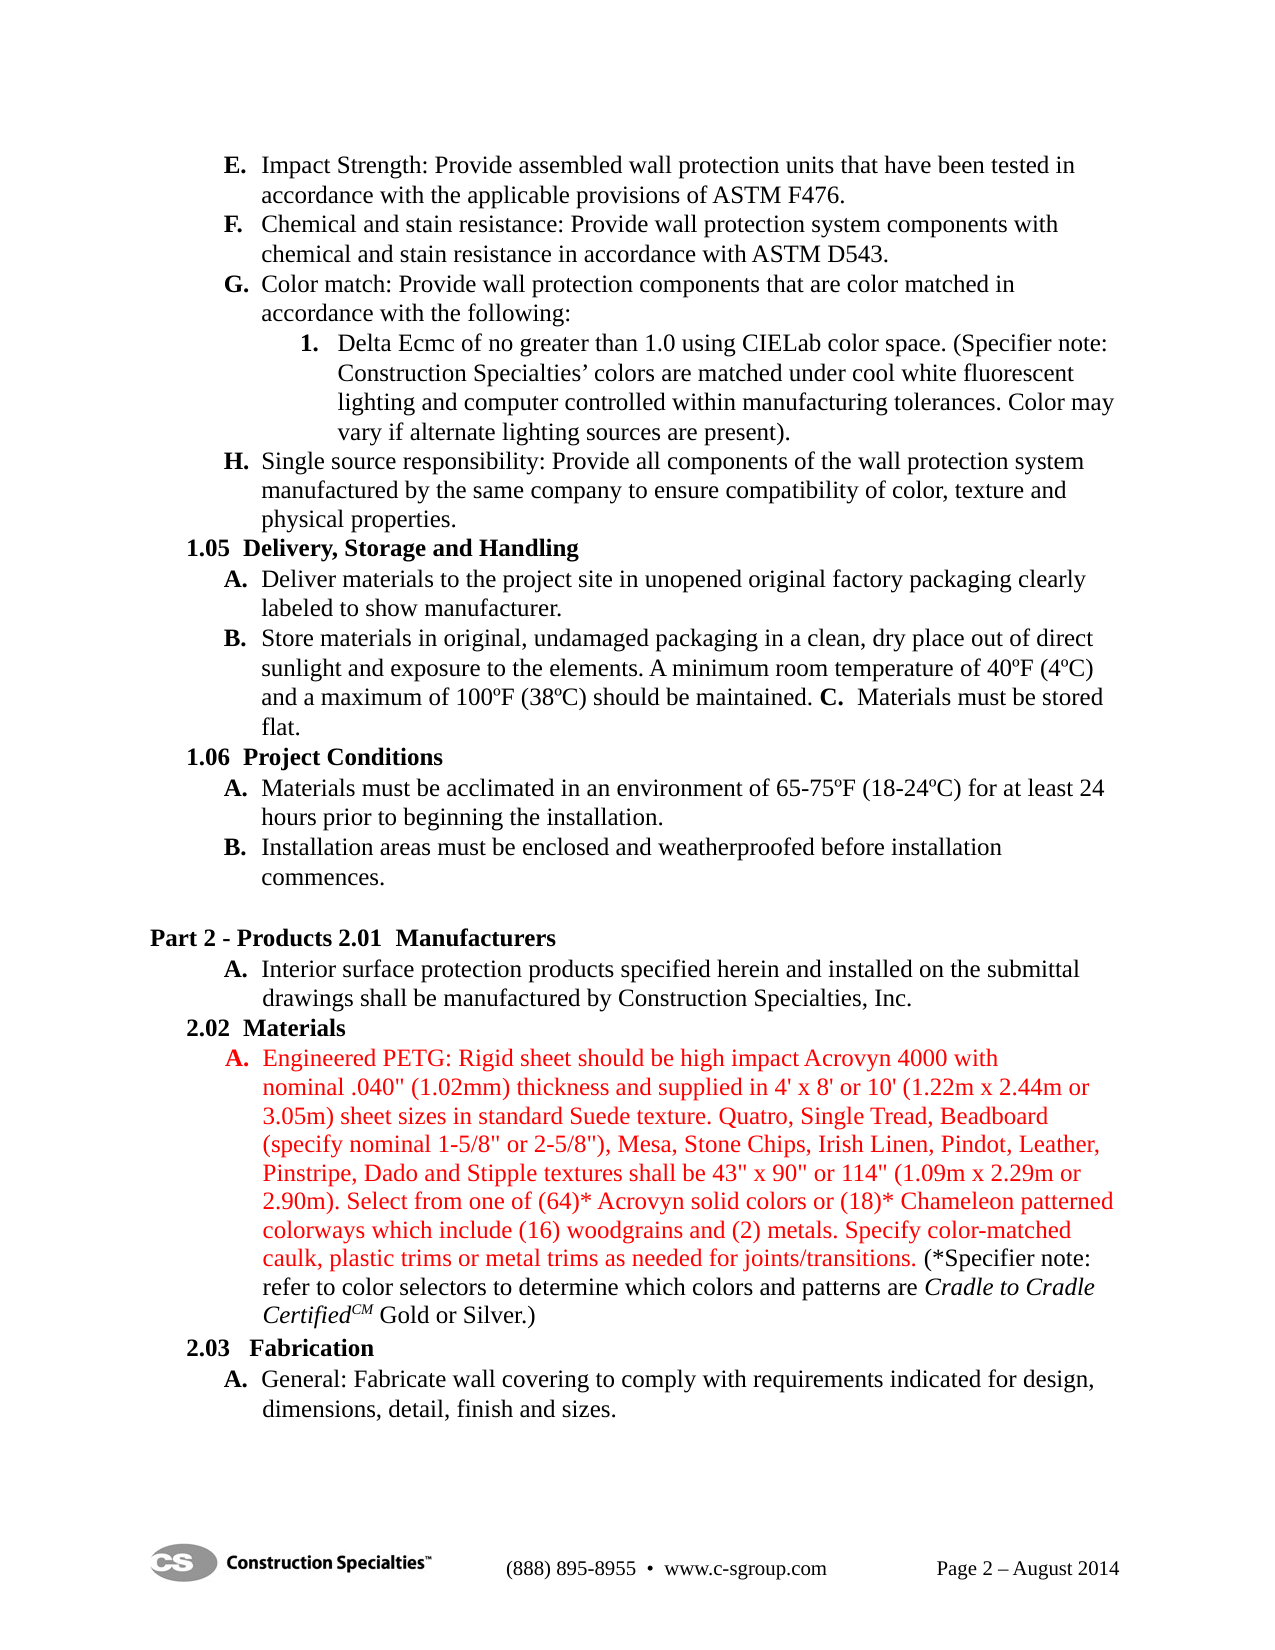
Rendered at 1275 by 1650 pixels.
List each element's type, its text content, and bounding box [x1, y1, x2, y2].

subtitle 1.06 Project Conditions [186, 742, 1124, 771]
text A. Engineered PETG: Rigid sheet should be high impact Acrovyn 4000 with nominal .040" (1.02mm) thickness and supplied in 4' x 8' or 10' (1.22m x 2.44m or 3.05m) sheet sizes in standard Suede texture. Quatro, Single Tread, Beadboard (specify nominal 1-5/8" or 2-5/8"), Mesa, Stone Chips, Irish Linen, Pindot, Leather, Pinstripe, Dado and Stipple textures shall be 43" x 90" or 114" (1.09m x 2.29m or 2.90m). Select from one of (64)* Acrovyn solid colors or (18)* Chameleon patterned colorways which include (16) woodgrains and (2) metals. Specify color-matched caulk, plastic trims or metal trims as needed for joints/transitions. (*Specifier note: refer to color selectors to determine which colors and patterns are Cradle to Cradle CertifiedCM Gold or Silver.) [225, 1044, 1124, 1329]
list Materials must be acclimated in an environment of 65-75ºF (18-24ºC) for at least 24 hours prior to beginning the installation. [223, 773, 1124, 831]
subtitle 2.02 Materials [186, 1013, 1124, 1042]
list Installation areas must be enclosed and weatherproofed before installation commences. [223, 832, 1124, 891]
text A. General: Fabricate wall covering to comply with requirements indicated for design, dimensions, detail, finish and sizes. [223, 1364, 1124, 1423]
subtitle 2.03 Fabrication [186, 1333, 1124, 1362]
list Store materials in original, undamaged packaging in a clean, dry place out of direct sunlight and exposure to the elements. A minimum room temperature of 40ºF (4ºC) and a maximum of 100ºF (38ºC) should be maintained. C. Materials must be stored flat. [223, 623, 1112, 741]
list Deliver materials to the project site in unopened original factory packaging clearly labeled to show manufacturer. [223, 564, 1112, 622]
picture [150, 1543, 432, 1582]
list Single source responsibility: Provide all components of the wall protection system manufactured by the same company to ensure compatibility of color, texture and physical properties. [223, 447, 1124, 532]
list Impact Strength: Provide assembled wall protection units that have been tested in accordance with the applicable provisions of ASTM F476. [223, 150, 1124, 208]
subtitle Part 2 - Products 2.01 Manufacturers [150, 923, 1124, 951]
subtitle 1.05 Delivery, Storage and Handling [186, 533, 1124, 561]
list Chemical and stain resistance: Provide wall protection system components with chemical and stain resistance in accordance with ASTM D543. [223, 209, 1124, 268]
text A. Interior surface protection products specified herein and installed on the submittal drawings shall be manufactured by Construction Specialties, Inc. [223, 954, 1124, 1012]
list Color match: Provide wall protection components that are color matched in accordance with the following: [223, 269, 1124, 327]
list Delta Ecmc of no greater than 1.0 using CIELab color space. (Specifier note: Construction Specialties’ colors are matched under cool white fluorescent lighting and computer controlled within manufacturing tolerances. Color may vary if alternate lighting sources are present). [300, 328, 1124, 446]
